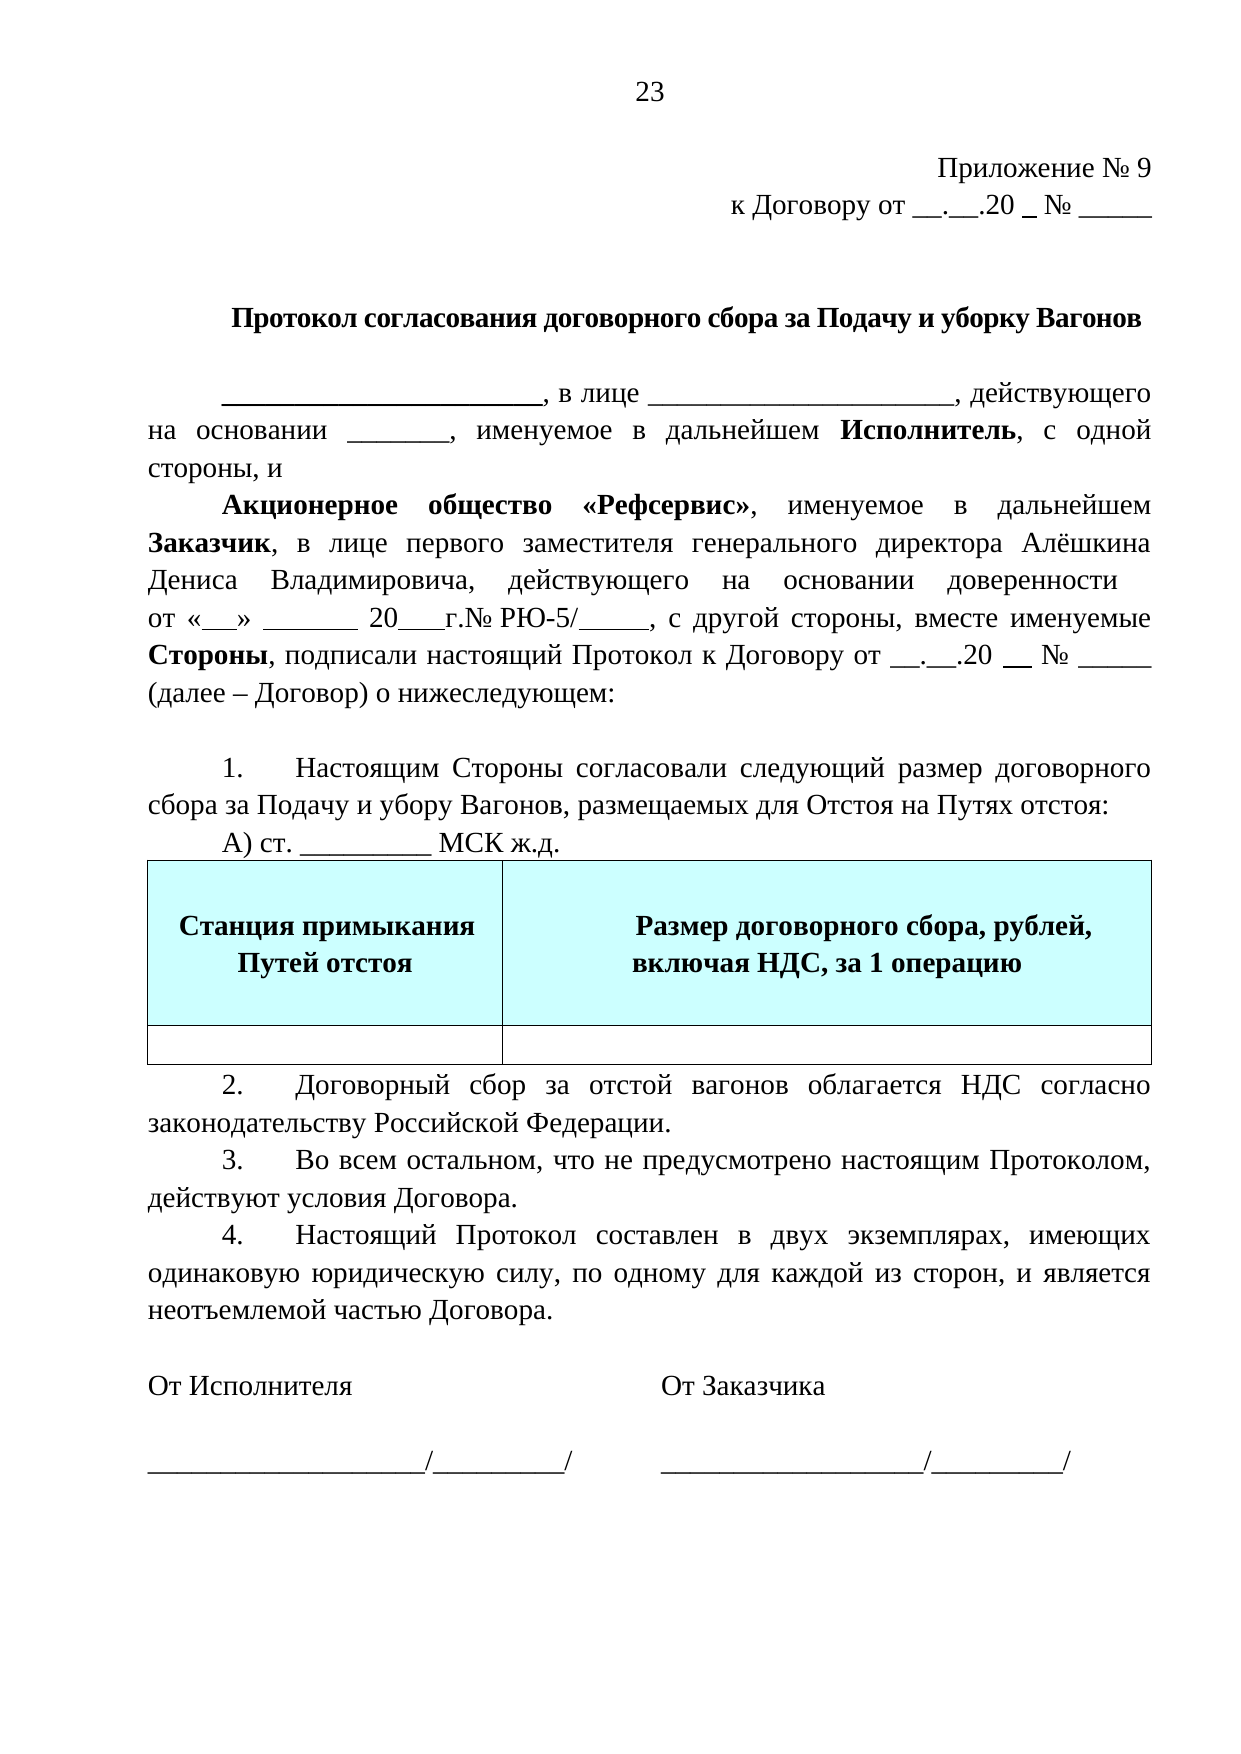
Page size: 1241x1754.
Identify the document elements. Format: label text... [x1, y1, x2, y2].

list Договорный сбор за отстой вагонов облагается НДС согласно законодательству Российской Федерации. [148, 1065, 1152, 1139]
list Настоящим Стороны согласовали следующий размер договорного сбора за Подачу и убору Вагонов, размещаемых для Отстоя на Путях отстоя: [148, 747, 1152, 822]
list А) ст. _________ МСК ж.д. [148, 822, 1152, 859]
table_header От Заказчика [650, 1365, 1163, 1402]
list Во всем остальном, что не предусмотрено настоящим Протоколом, действуют условия Договора. [148, 1139, 1152, 1214]
table_header Станция примыкания Путей отстоя [148, 861, 502, 1025]
text ______________________, в лице _____________________, действующего на основании _______, именуемое в дальнейшем Исполнитель, с одной стороны, и [148, 372, 1152, 484]
table_cell ___________________/_________/ [136, 1402, 649, 1477]
table_cell __________________/_________/ [650, 1402, 1163, 1477]
text Акционерное общество «Рефсервис», именуемое в дальнейшем Заказчик, в лице первого заместителя генерального директора Алёшкина Дениса Владимировича, действующего на основании доверенности от « » 20 г.№ РЮ-5/ , с другой стороны, вместе именуемые Стороны, подписали настоящий Протокол к Договору от __.__.20 № _____ (далее – Договор) о нижеследующем: [148, 484, 1152, 709]
list Протокол согласования договорного сбора за Подачу и уборку Вагонов [221, 297, 1152, 334]
text к Договору от __.__.20 № _____ [148, 184, 1152, 222]
list Приложение № 9 [221, 147, 1152, 184]
table_cell [503, 1026, 1151, 1063]
table_cell [148, 1026, 502, 1063]
table_header От Исполнителя [136, 1365, 649, 1402]
table_header Размер договорного сбора, рублей, включая НДС, за 1 операцию [503, 861, 1151, 1025]
list Настоящий Протокол составлен в двух экземплярах, имеющих одинаковую юридическую силу, по одному для каждой из сторон, и является неотъемлемой частью Договора. [148, 1214, 1152, 1327]
